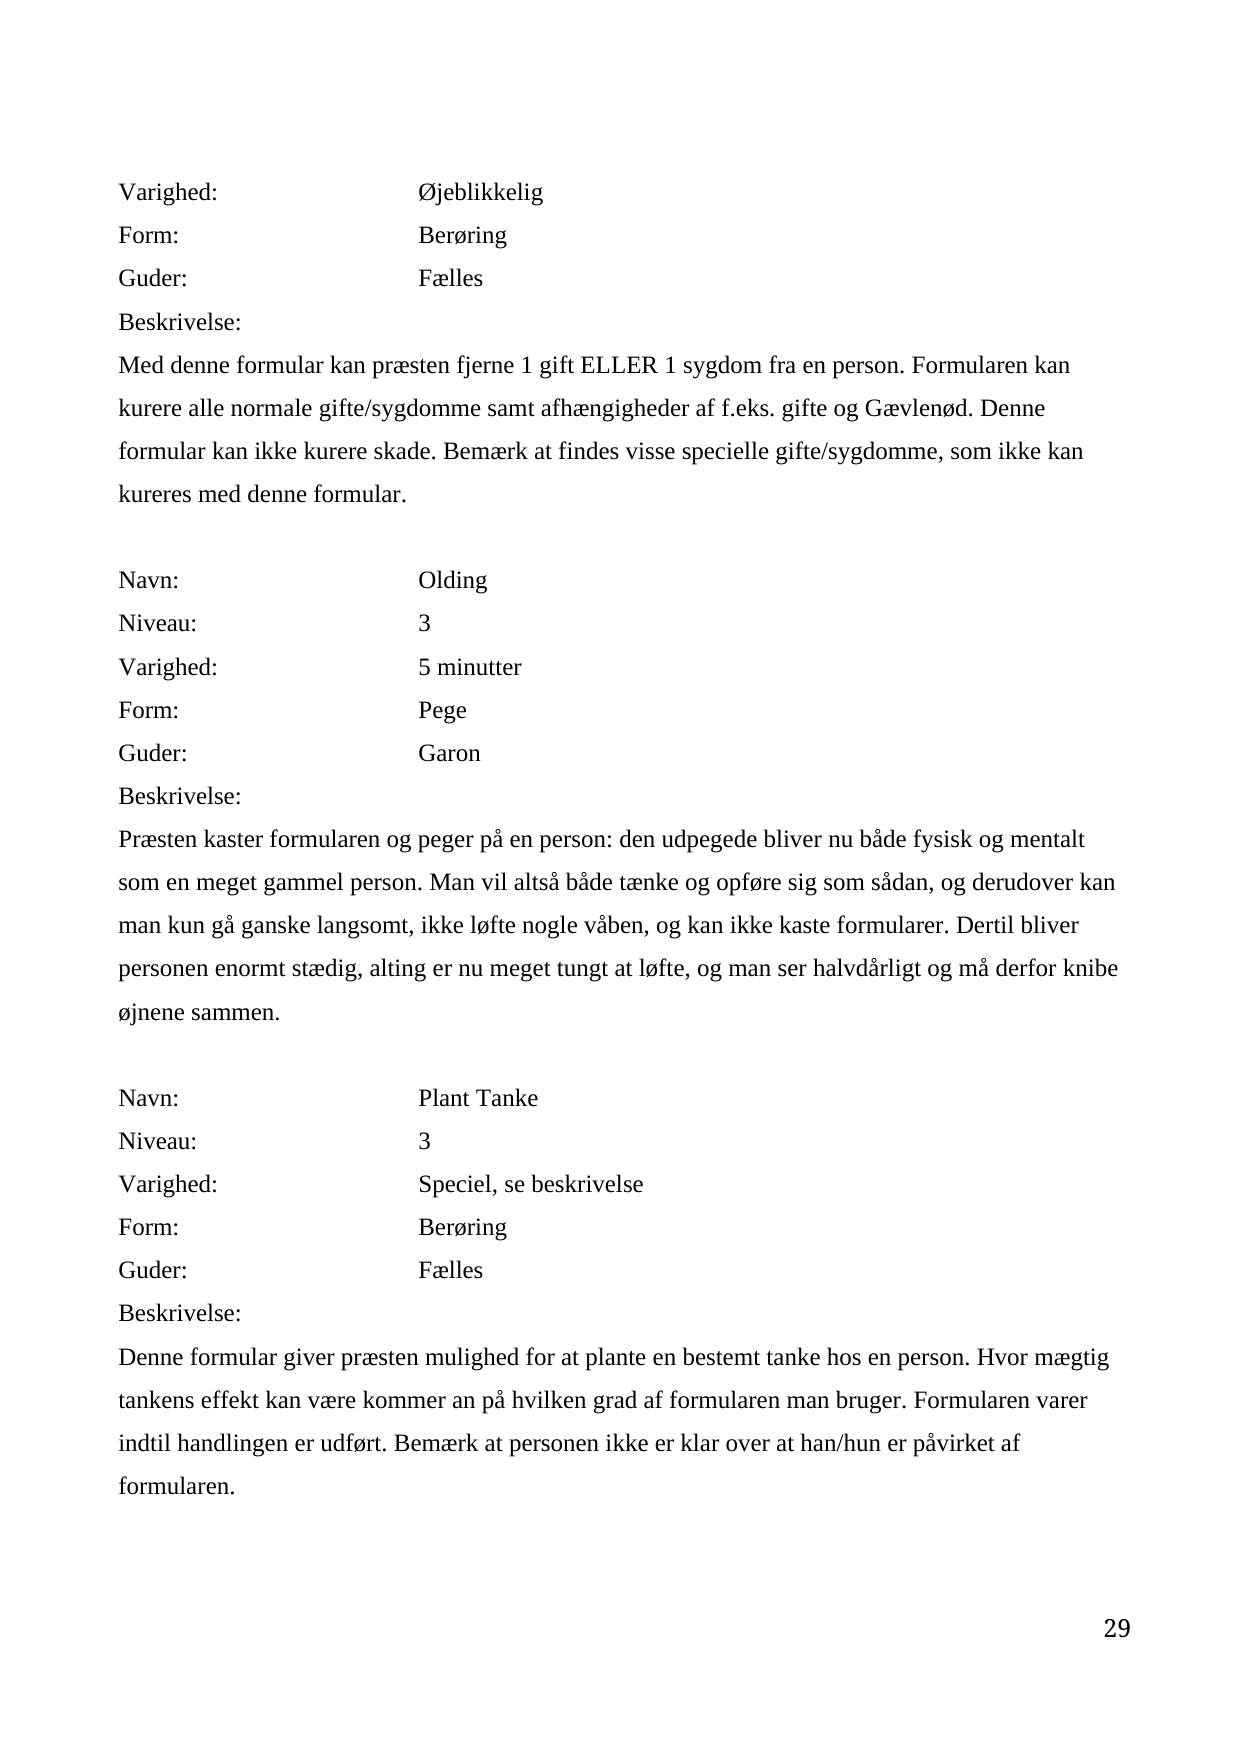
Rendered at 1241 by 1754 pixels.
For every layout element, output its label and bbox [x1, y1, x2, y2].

text [118, 177, 1131, 1543]
